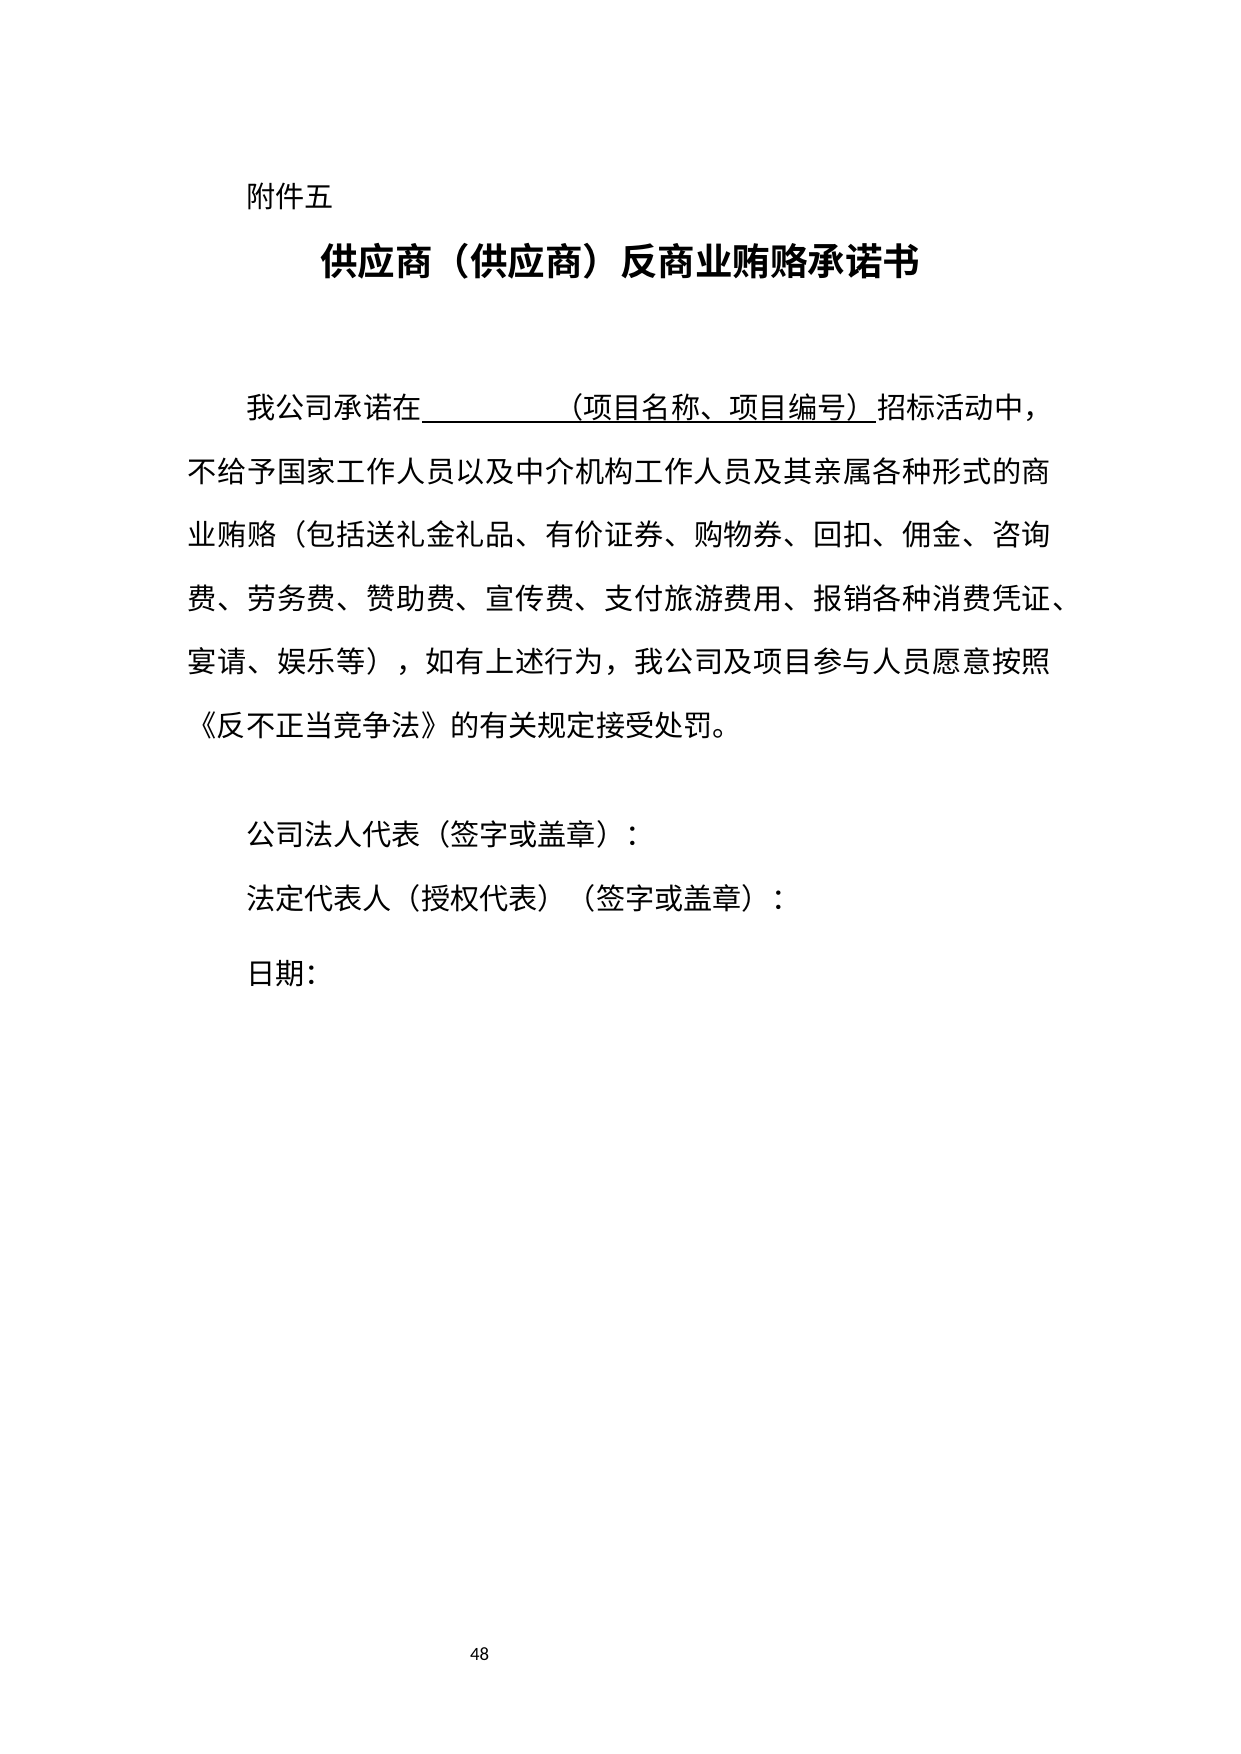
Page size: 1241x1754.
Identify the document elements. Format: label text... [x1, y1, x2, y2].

text 我公司承诺在 （项目名称、项目编号）招标活动中，不给予国家工作人员以及中介机构工作人员及其亲属各种形式的商业贿赂（包括送礼金礼品、有价证券、购物券、回扣、佣金、咨询费、劳务费、赞助费、宣传费、支付旅游费用、报销各种消费凭证、宴请、娱乐等），如有上述行为，我公司及项目参与人员愿意按照《反不正当竞争法》的有关规定接受处罚。 [187, 385, 1053, 744]
text 公司法人代表（签字或盖章）： [187, 812, 1053, 854]
text 法定代表人（授权代表）（签字或盖章）： [187, 875, 1053, 918]
text 附件五 [187, 162, 1053, 227]
text 供应商（供应商）反商业贿赂承诺书 [187, 227, 1053, 292]
text 日期： [187, 939, 1053, 1004]
